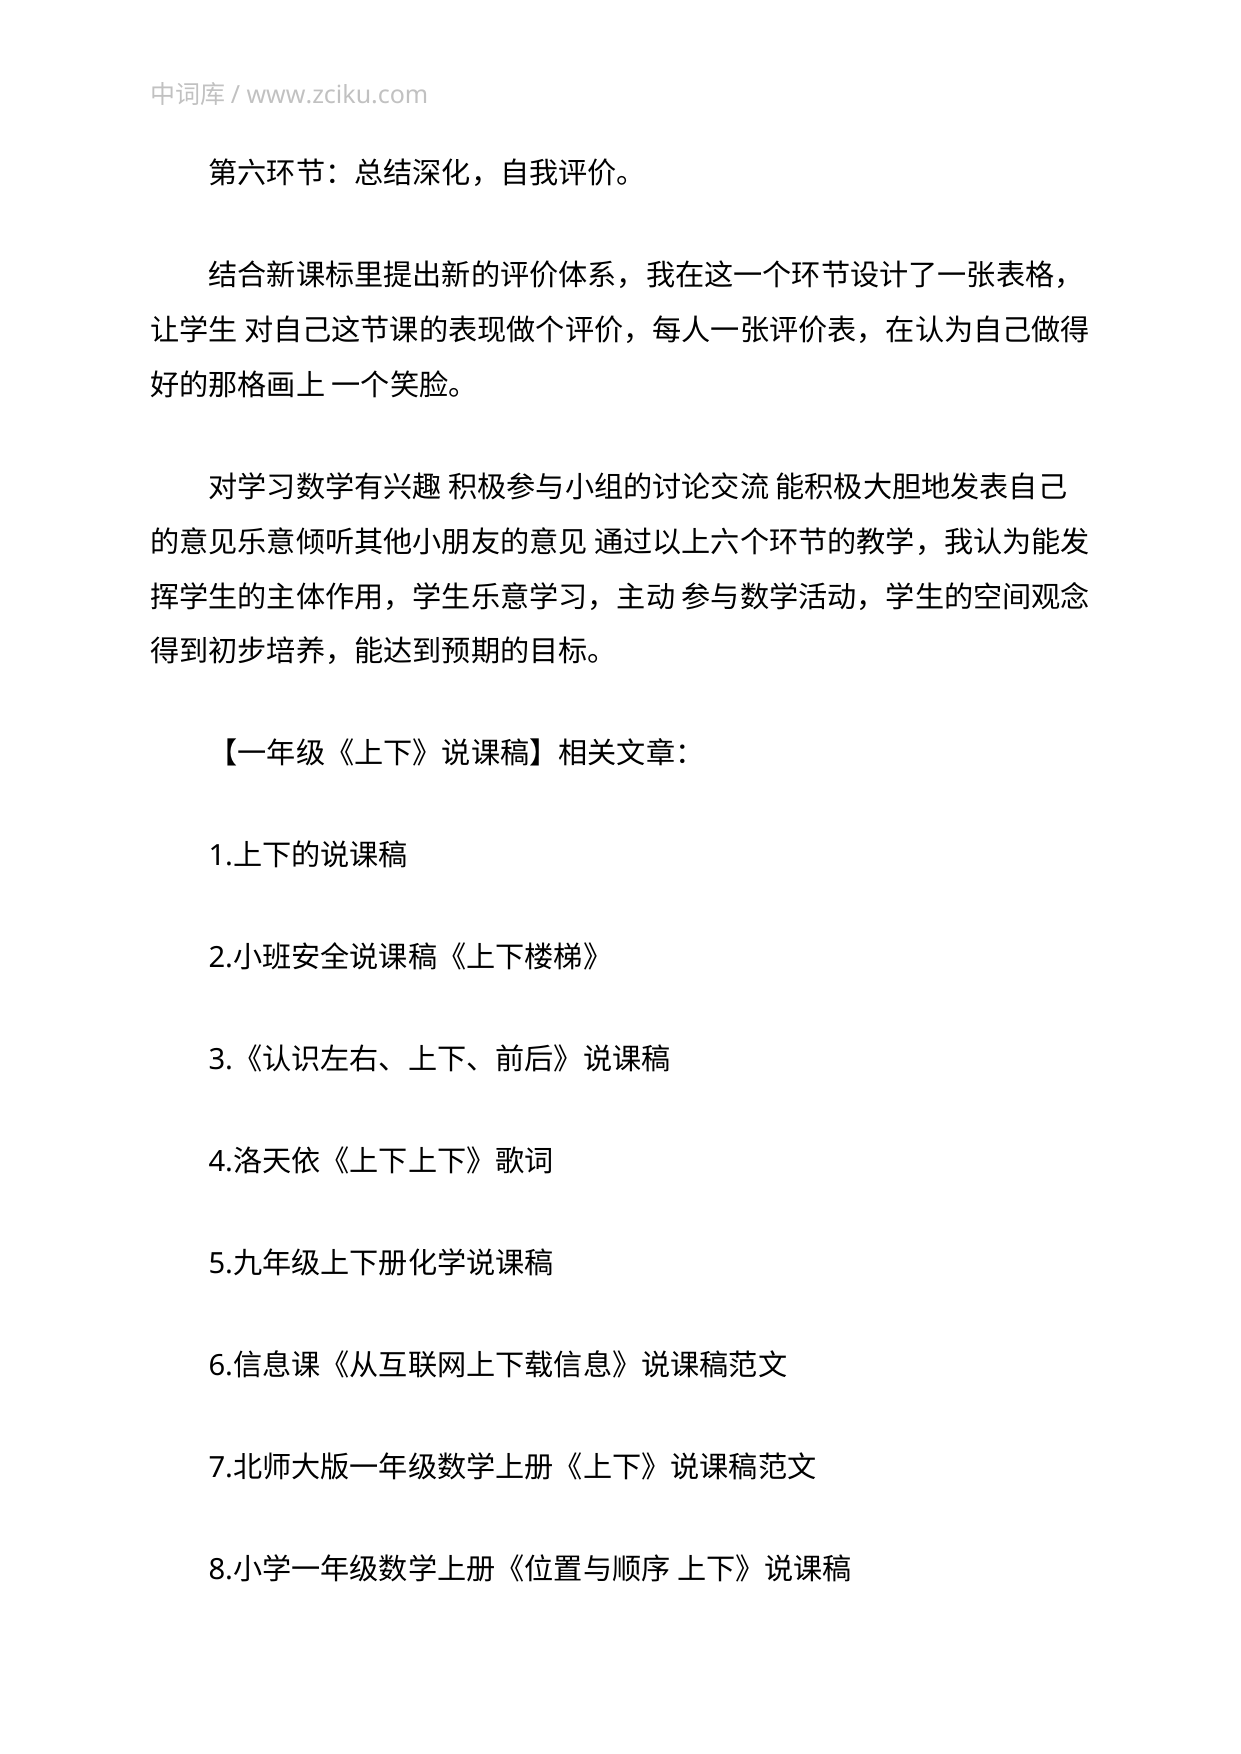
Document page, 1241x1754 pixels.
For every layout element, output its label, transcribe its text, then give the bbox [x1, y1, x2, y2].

text 对学习数学有兴趣 积极参与小组的讨论交流 能积极大胆地发表自己的意见乐意倾听其他小朋友的意见 通过以上六个环节的教学，我认为能发挥学生的主体作用，学生乐意学习，主动 参与数学活动，学生的空间观念得到初步培养，能达到预期的目标。 [150, 463, 1090, 670]
text 1.上下的说课稿 [150, 832, 1090, 874]
text 2.小班安全说课稿《上下楼梯》 [150, 933, 1090, 976]
text 结合新课标里提出新的评价体系，我在这一个环节设计了一张表格，让学生 对自己这节课的表现做个评价，每人一张评价表，在认为自己做得好的那格画上 一个笑脸。 [150, 252, 1090, 404]
text 6.信息课《从互联网上下载信息》说课稿范文 [150, 1341, 1090, 1384]
text 【一年级《上下》说课稿】相关文章： [150, 730, 1090, 772]
text 第六环节：总结深化，自我评价。 [150, 150, 1090, 192]
text 8.小学一年级数学上册《位置与顺序 上下》说课稿 [150, 1545, 1090, 1588]
text 3.《认识左右、上下、前后》说课稿 [150, 1036, 1090, 1078]
text 5.九年级上下册化学说课稿 [150, 1239, 1090, 1282]
text 7.北师大版一年级数学上册《上下》说课稿范文 [150, 1443, 1090, 1486]
text 4.洛天依《上下上下》歌词 [150, 1137, 1090, 1180]
